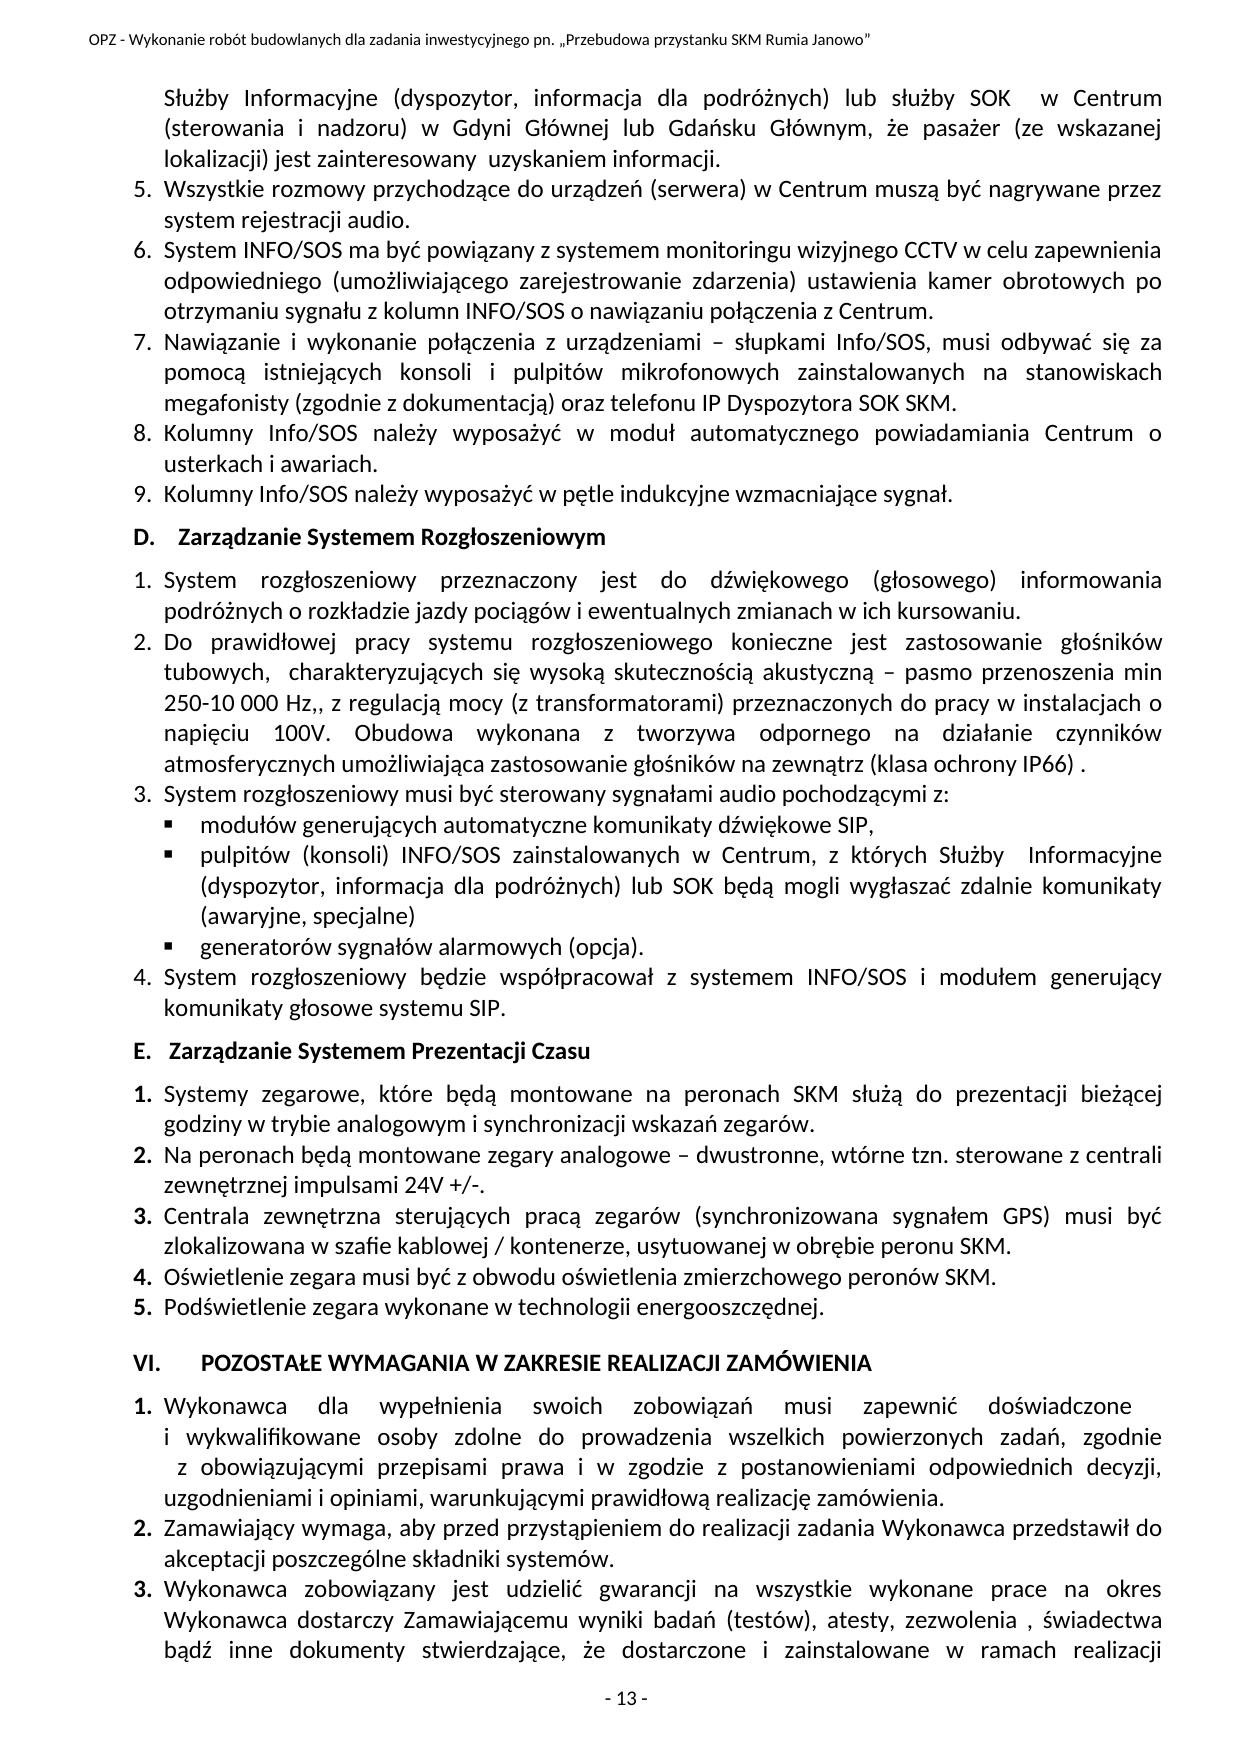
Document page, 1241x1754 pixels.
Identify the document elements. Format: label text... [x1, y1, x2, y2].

subtitle D. Zarządzanie Systemem Rozgłoszeniowym [133, 522, 1163, 552]
list Zamawiający wymaga, aby przed przystąpieniem do realizacji zadania Wykonawca przedstawił do akceptacji poszczególne składniki systemów. [133, 1512, 1163, 1573]
list modułów generujących automatyczne komunikaty dźwiękowe SIP, [162, 809, 1163, 839]
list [133, 82, 1163, 173]
list Podświetlenie zegara wykonane w technologii energooszczędnej. [133, 1292, 1163, 1322]
list Wszystkie rozmowy przychodzące do urządzeń (serwera) w Centrum muszą być nagrywane przez system rejestracji audio. [133, 173, 1163, 234]
list Do prawidłowej pracy systemu rozgłoszeniowego konieczne jest zastosowanie głośników tubowych, charakteryzujących się wysoką skutecznością akustyczną – pasmo przenoszenia min 250-10 000 Hz,, z regulacją mocy (z transformatorami) przeznaczonych do pracy w instalacjach o napięciu 100V. Obudowa wykonana z tworzywa odpornego na działanie czynników atmosferycznych umożliwiająca zastosowanie głośników na zewnątrz (klasa ochrony IP66) . [133, 626, 1163, 778]
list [133, 1573, 1163, 1665]
list System rozgłoszeniowy przeznaczony jest do dźwiękowego (głosowego) informowania podróżnych o rozkładzie jazdy pociągów i ewentualnych zmianach w ich kursowaniu. [133, 564, 1163, 626]
subtitle E. Zarządzanie Systemem Prezentacji Czasu [133, 1035, 1163, 1065]
list Centrala zewnętrzna sterujących pracą zegarów (synchronizowana sygnałem GPS) musi być zlokalizowana w szafie kablowej / kontenerze, usytuowanej w obrębie peronu SKM. [133, 1200, 1163, 1261]
list Kolumny Info/SOS należy wyposażyć w moduł automatycznego powiadamiania Centrum o usterkach i awariach. [133, 417, 1163, 478]
list generatorów sygnałów alarmowych (opcja). [162, 931, 1163, 961]
list Na peronach będą montowane zegary analogowe – dwustronne, wtórne tzn. sterowane z centrali zewnętrznej impulsami 24V +/-. [133, 1139, 1163, 1200]
list Nawiązanie i wykonanie połączenia z urządzeniami – słupkami Info/SOS, musi odbywać się za pomocą istniejących konsoli i pulpitów mikrofonowych zainstalowanych na stanowiskach megafonisty (zgodnie z dokumentacją) oraz telefonu IP Dyspozytora SOK SKM. [133, 326, 1163, 417]
list System rozgłoszeniowy będzie współpracował z systemem INFO/SOS i modułem generujący komunikaty głosowe systemu SIP. [133, 961, 1163, 1022]
list System INFO/SOS ma być powiązany z systemem monitoringu wizyjnego CCTV w celu zapewnienia odpowiedniego (umożliwiającego zarejestrowanie zdarzenia) ustawienia kamer obrotowych po otrzymaniu sygnału z kolumn INFO/SOS o nawiązaniu połączenia z Centrum. [133, 234, 1163, 326]
subtitle POZOSTAŁE WYMAGANIA W ZAKRESIE REALIZACJI ZAMÓWIENIA [133, 1347, 1163, 1378]
list pulpitów (konsoli) INFO/SOS zainstalowanych w Centrum, z których Służby Informacyjne (dyspozytor, informacja dla podróżnych) lub SOK będą mogli wygłaszać zdalnie komunikaty (awaryjne, specjalne) [162, 839, 1163, 931]
list Systemy zegarowe, które będą montowane na peronach SKM służą do prezentacji bieżącej godziny w trybie analogowym i synchronizacji wskazań zegarów. [133, 1078, 1163, 1139]
list Oświetlenie zegara musi być z obwodu oświetlenia zmierzchowego peronów SKM. [133, 1261, 1163, 1292]
list Wykonawca dla wypełnienia swoich zobowiązań musi zapewnić doświadczone i wykwalifikowane osoby zdolne do prowadzenia wszelkich powierzonych zadań, zgodnie z obowiązującymi przepisami prawa i w zgodzie z postanowieniami odpowiednich decyzji, uzgodnieniami i opiniami, warunkującymi prawidłową realizację zamówienia. [133, 1390, 1163, 1512]
list System rozgłoszeniowy musi być sterowany sygnałami audio pochodzącymi z: [133, 778, 1163, 809]
list Kolumny Info/SOS należy wyposażyć w pętle indukcyjne wzmacniające sygnał. [133, 478, 1163, 509]
